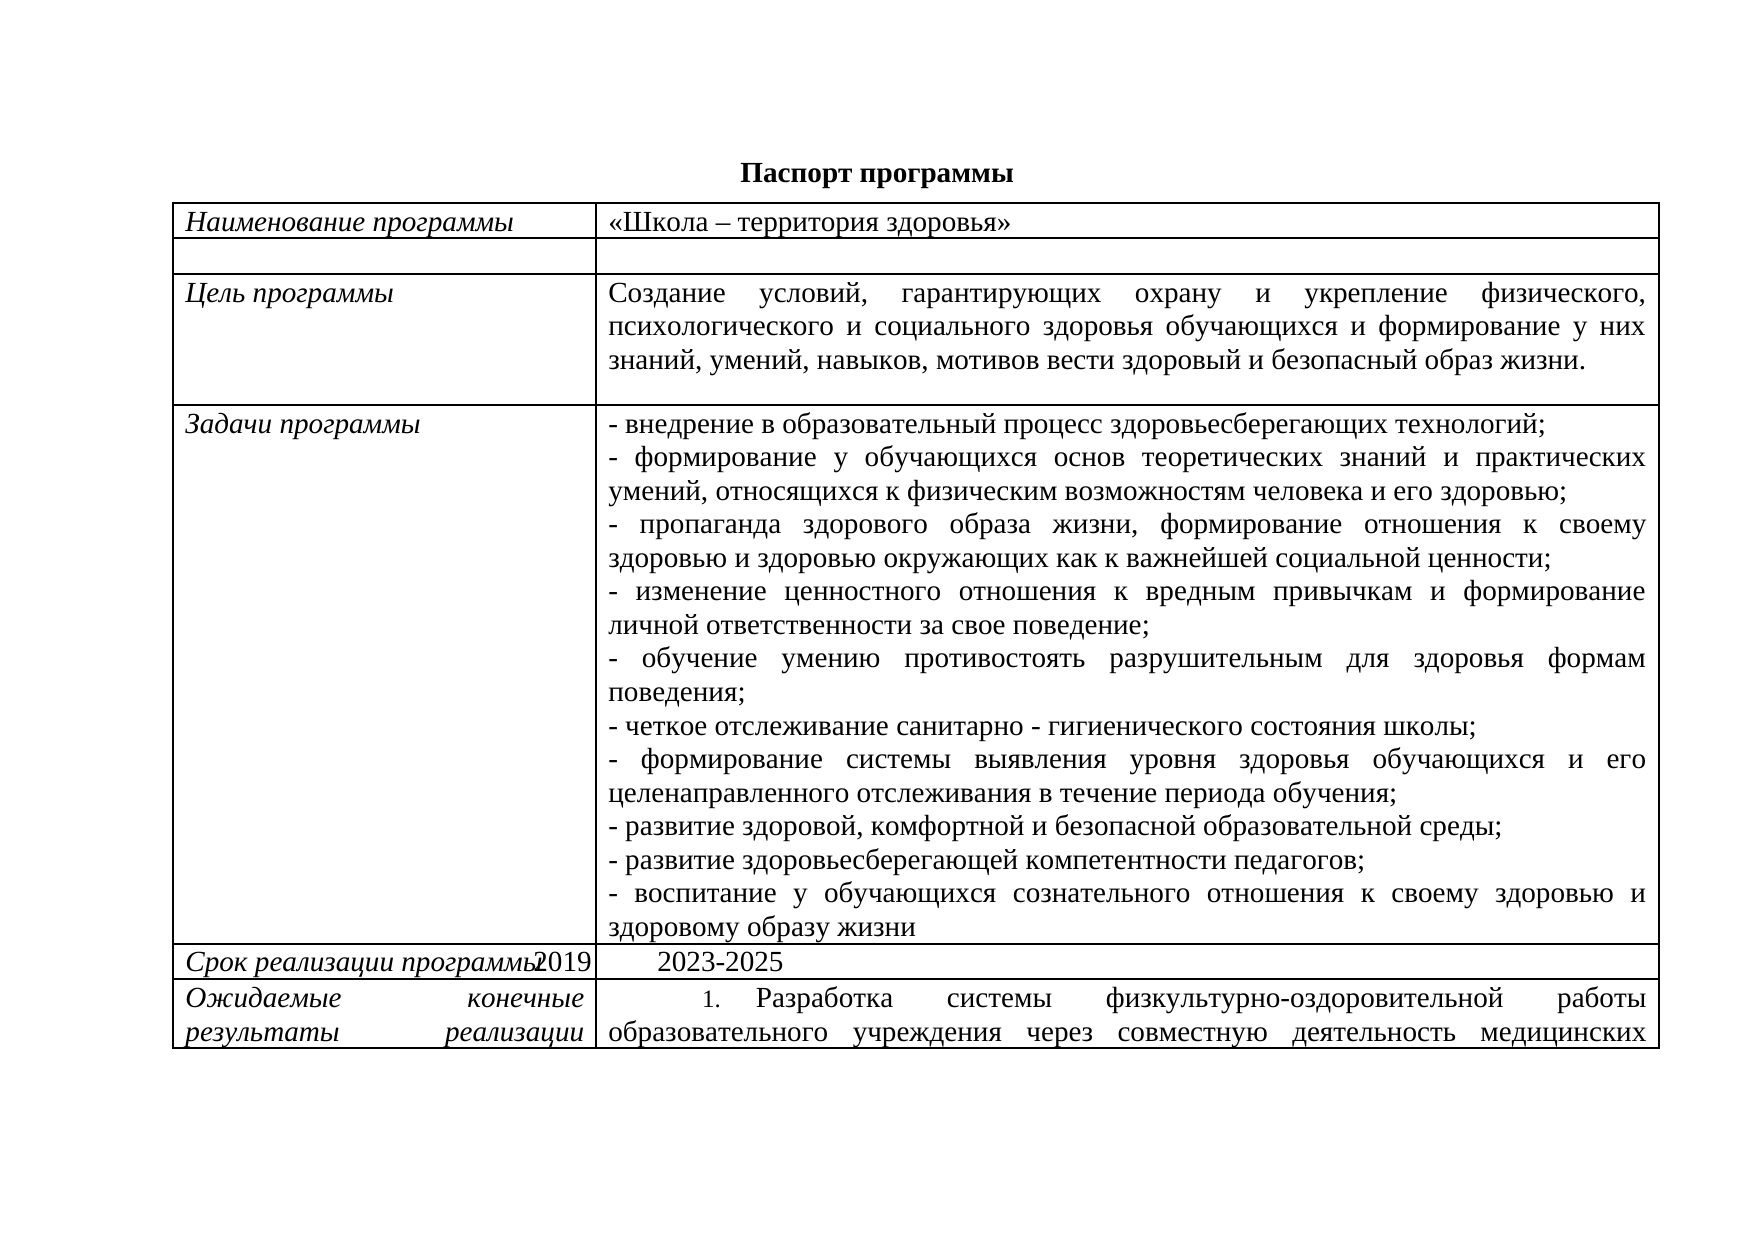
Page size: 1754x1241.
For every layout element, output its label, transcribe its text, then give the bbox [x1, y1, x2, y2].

table_cell [597, 239, 1658, 273]
table_cell Создание условий, гарантирующих охрану и укрепление физического, психологического и социального здоровья обучающихся и формирование у них знаний, умений, навыков, мотивов вести здоровый и безопасный образ жизни. [597, 275, 1658, 404]
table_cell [174, 980, 595, 1047]
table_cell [597, 980, 1658, 1047]
table_cell Срок реализации программы [174, 945, 595, 978]
table_header Наименование программы [174, 204, 595, 237]
table_cell - внедрение в образовательный процесс здоровьесберегающих технологий; - формирование у обучающихся основ теоретических знаний и практических умений, относящихся к физическим возможностям человека и его здоровью; - пропаганда здорового образа жизни, формирование отношения к своему здоровью и здоровью окружающих как к важнейшей социальной ценности; - изменение ценностного отношения к вредным привычкам и формирование личной ответственности за свое поведение; - обучение умению противостоять разрушительным для здоровья формам поведения; - четкое отслеживание санитарно - гигиенического состояния школы; - формирование системы выявления уровня здоровья обучающихся и его целенаправленного отслеживания в течение периода обучения; - развитие здоровой, комфортной и безопасной образовательной среды; - развитие здоровьесберегающей компетентности педагогов; - воспитание у обучающихся сознательного отношения к своему здоровью и здоровому образу жизни [597, 406, 1658, 942]
table_cell 2019 2023-2025 [597, 945, 1658, 978]
table_header «Школа – территория здоровья» [597, 204, 1658, 237]
table_cell Задачи программы [174, 406, 595, 942]
table_cell Цель программы [174, 275, 595, 404]
text Паспорт программы [118, 156, 1636, 189]
table_cell [174, 239, 595, 273]
